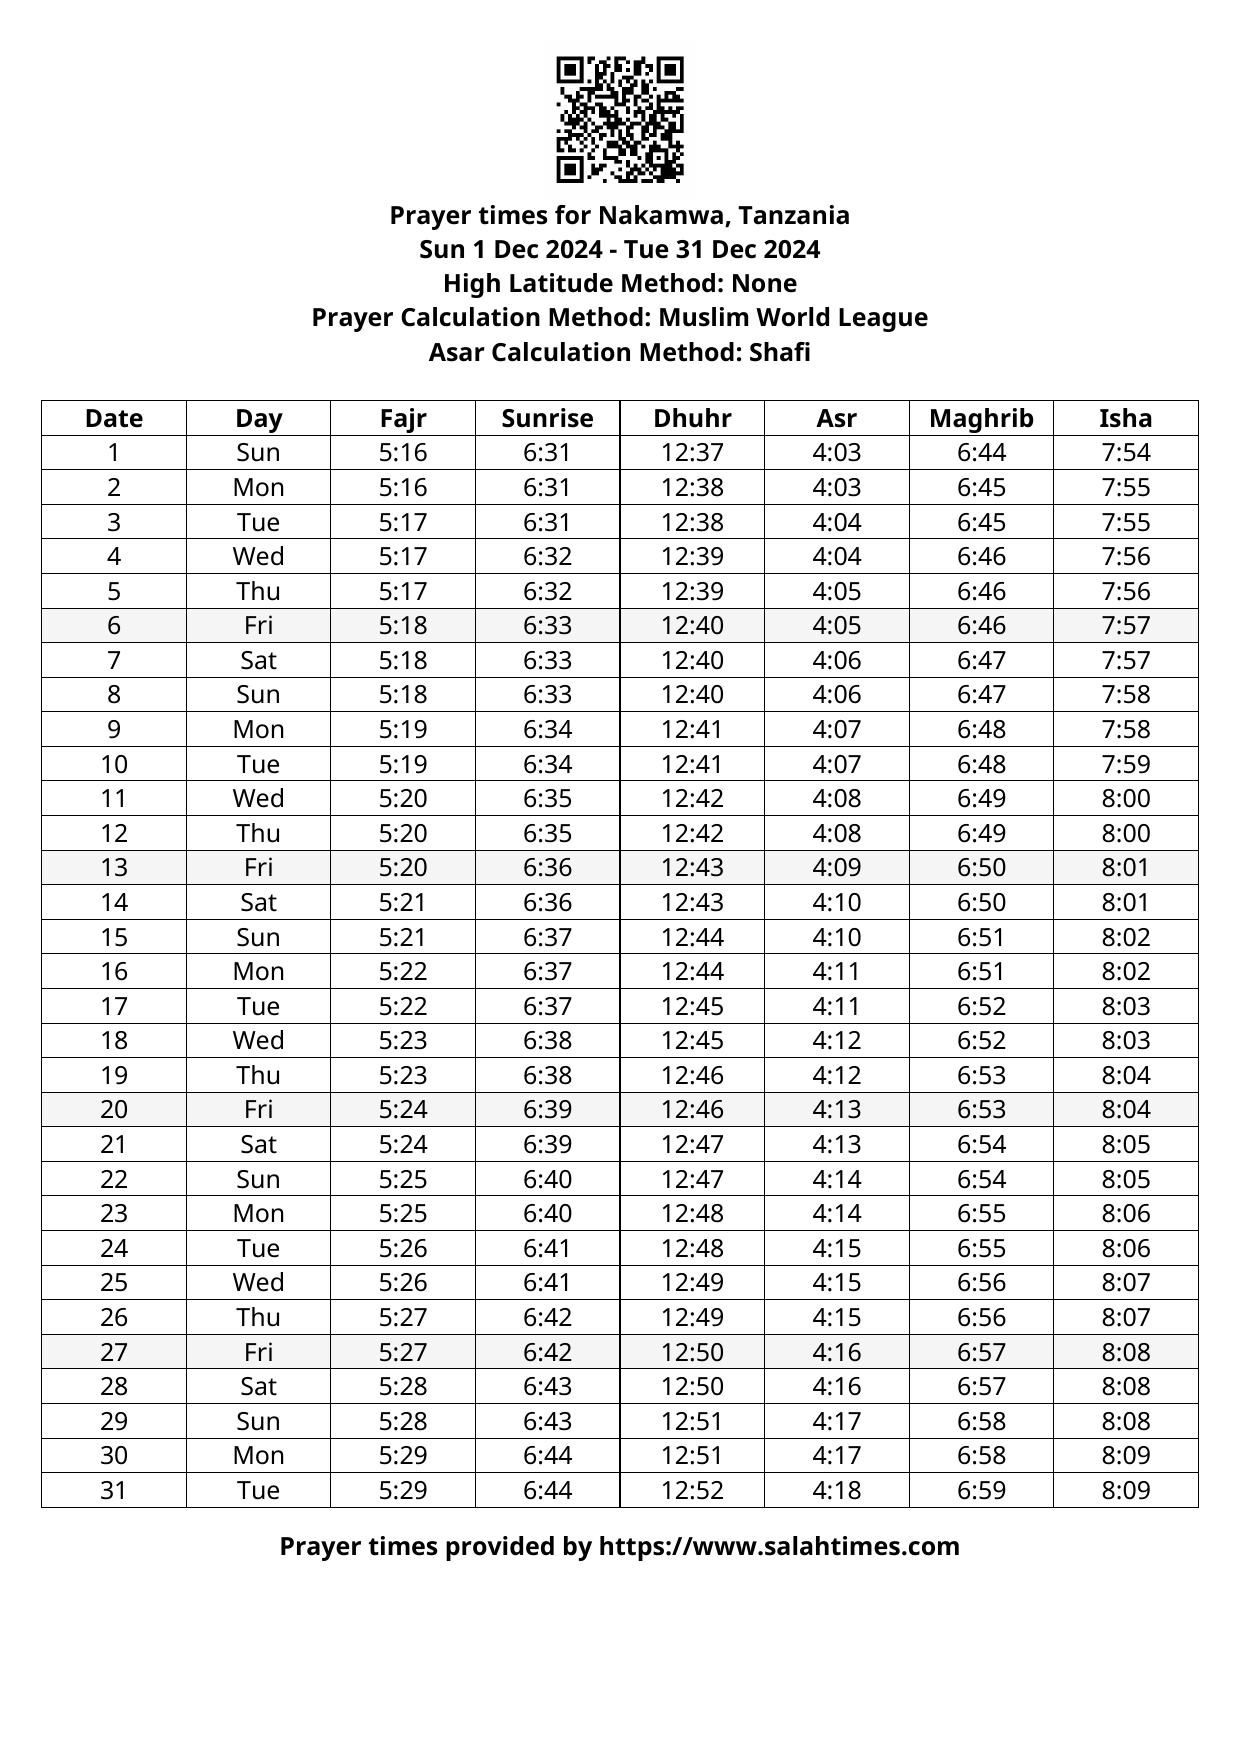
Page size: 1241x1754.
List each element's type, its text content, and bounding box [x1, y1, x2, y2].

table_cell 6:31 [476, 436, 619, 469]
table_header Day [187, 401, 330, 434]
table_cell 24 [42, 1231, 186, 1264]
table_cell 6:37 [476, 920, 619, 953]
table_header Maghrib [910, 401, 1053, 434]
table_cell 4 [42, 539, 186, 573]
table_cell Wed [187, 1024, 330, 1057]
table_cell 4:06 [765, 643, 909, 677]
table_cell 12:41 [621, 712, 764, 746]
table_cell 12:38 [621, 505, 764, 538]
table_cell 6:31 [476, 505, 619, 538]
table_cell Wed [187, 1266, 330, 1299]
table_cell 14 [42, 885, 186, 919]
table_cell 5:16 [331, 470, 475, 504]
table_cell 23 [42, 1196, 186, 1230]
table_cell Tue [187, 505, 330, 538]
table_cell 6:33 [476, 643, 619, 677]
table_cell 4:05 [765, 574, 909, 607]
table_cell 6:33 [476, 609, 619, 642]
table_cell 5:20 [331, 781, 475, 815]
table_cell 8:08 [1054, 1335, 1198, 1368]
table_cell 8:06 [1054, 1231, 1198, 1264]
table_cell 8:06 [1054, 1196, 1198, 1230]
table_cell 7 [42, 643, 186, 677]
table_cell 12:49 [621, 1300, 764, 1334]
table_cell 2 [42, 470, 186, 504]
table_cell 4:07 [765, 712, 909, 746]
table_cell 3 [42, 505, 186, 538]
table_cell 5:21 [331, 920, 475, 953]
table_cell 4:13 [765, 1093, 909, 1126]
table_header Asr [765, 401, 909, 434]
table_cell 7:56 [1054, 574, 1198, 607]
table_cell 6:42 [476, 1300, 619, 1334]
table_cell 5:16 [331, 436, 475, 469]
table_cell 5:27 [331, 1300, 475, 1334]
text Sun 1 Dec 2024 - Tue 31 Dec 2024 [42, 232, 1198, 266]
table_cell 27 [42, 1335, 186, 1368]
table_cell 28 [42, 1369, 186, 1403]
table_cell 6:48 [910, 712, 1053, 746]
table_cell 20 [42, 1093, 186, 1126]
table_cell 5:19 [331, 747, 475, 780]
table_cell 12:42 [621, 781, 764, 815]
table_cell 12:39 [621, 539, 764, 573]
table_cell 6:49 [910, 781, 1053, 815]
text High Latitude Method: None [42, 266, 1198, 300]
table_cell 6:51 [910, 954, 1053, 988]
table_cell 4:14 [765, 1162, 909, 1195]
table_cell Sun [187, 920, 330, 953]
table_cell 6:53 [910, 1093, 1053, 1126]
table_cell 6:46 [910, 574, 1053, 607]
table_cell 4:17 [765, 1404, 909, 1437]
table_cell 7:59 [1054, 747, 1198, 780]
table_header Isha [1054, 401, 1198, 434]
table_cell Mon [187, 712, 330, 746]
table_cell Sat [187, 885, 330, 919]
table_cell 4:14 [765, 1196, 909, 1230]
table_cell 6:39 [476, 1093, 619, 1126]
table_cell Mon [187, 1196, 330, 1230]
table_cell 5:28 [331, 1404, 475, 1437]
table_cell 4:08 [765, 781, 909, 815]
table_cell 7:56 [1054, 539, 1198, 573]
table_cell 6:55 [910, 1196, 1053, 1230]
table_cell 6:57 [910, 1369, 1053, 1403]
table_cell 25 [42, 1266, 186, 1299]
table_cell 29 [42, 1404, 186, 1437]
picture [542, 41, 699, 198]
table_cell 6:56 [910, 1266, 1053, 1299]
table_cell 30 [42, 1439, 186, 1472]
table_cell 6:37 [476, 989, 619, 1022]
table_cell 4:04 [765, 539, 909, 573]
table_cell 5:18 [331, 678, 475, 711]
table_cell 6:50 [910, 851, 1053, 884]
table_cell 12:40 [621, 609, 764, 642]
table_cell 12:44 [621, 920, 764, 953]
table_cell 4:11 [765, 954, 909, 988]
table_cell Wed [187, 539, 330, 573]
table_cell 6:54 [910, 1162, 1053, 1195]
table_cell 4:07 [765, 747, 909, 780]
table_cell 6:35 [476, 781, 619, 815]
table_cell 6:39 [476, 1127, 619, 1161]
table_cell 7:58 [1054, 678, 1198, 711]
table_cell 5:17 [331, 505, 475, 538]
table_cell 12:46 [621, 1058, 764, 1092]
table_cell 7:55 [1054, 470, 1198, 504]
table_cell 6:31 [476, 470, 619, 504]
table_cell 6:55 [910, 1231, 1053, 1264]
table_cell 4:13 [765, 1127, 909, 1161]
table_cell 16 [42, 954, 186, 988]
table_cell 6:44 [476, 1473, 619, 1507]
table_cell 5 [42, 574, 186, 607]
table_cell 4:15 [765, 1266, 909, 1299]
table_cell 5:22 [331, 989, 475, 1022]
table_cell 12:51 [621, 1404, 764, 1437]
table_cell 12:42 [621, 816, 764, 849]
table_cell 6:38 [476, 1024, 619, 1057]
table_cell 8 [42, 678, 186, 711]
table_cell 6:40 [476, 1196, 619, 1230]
table_cell 12:47 [621, 1127, 764, 1161]
table_cell 6:46 [910, 609, 1053, 642]
table_cell Sat [187, 1369, 330, 1403]
table_cell 6:43 [476, 1369, 619, 1403]
table_cell Mon [187, 954, 330, 988]
table_cell 4:15 [765, 1300, 909, 1334]
table_cell 12:44 [621, 954, 764, 988]
table_cell Fri [187, 1093, 330, 1126]
table_cell 12:50 [621, 1335, 764, 1368]
table_cell 7:57 [1054, 609, 1198, 642]
table_cell 12:52 [621, 1473, 764, 1507]
table_cell 8:04 [1054, 1058, 1198, 1092]
table_cell 12:40 [621, 643, 764, 677]
table_cell 8:01 [1054, 851, 1198, 884]
table_cell 6:52 [910, 1024, 1053, 1057]
table_cell 7:58 [1054, 712, 1198, 746]
table_cell 8:03 [1054, 1024, 1198, 1057]
table_header Sunrise [476, 401, 619, 434]
table_cell 12:43 [621, 885, 764, 919]
table_header Dhuhr [621, 401, 764, 434]
table_cell 6:46 [910, 539, 1053, 573]
table_cell 4:16 [765, 1369, 909, 1403]
table_cell 6:34 [476, 712, 619, 746]
table_cell 5:17 [331, 574, 475, 607]
table_cell 5:17 [331, 539, 475, 573]
table_cell Thu [187, 1058, 330, 1092]
table_cell 11 [42, 781, 186, 815]
table_cell 5:29 [331, 1439, 475, 1472]
table_cell 4:09 [765, 851, 909, 884]
table_cell 31 [42, 1473, 186, 1507]
table_cell Thu [187, 1300, 330, 1334]
table_cell 6:32 [476, 539, 619, 573]
table_cell 19 [42, 1058, 186, 1092]
table_cell Thu [187, 574, 330, 607]
table_cell Wed [187, 781, 330, 815]
table_cell 6:47 [910, 643, 1053, 677]
table_cell 8:00 [1054, 781, 1198, 815]
table_cell 6:58 [910, 1439, 1053, 1472]
table_cell Tue [187, 989, 330, 1022]
table_cell 12:38 [621, 470, 764, 504]
table_cell Sun [187, 1404, 330, 1437]
table_cell 8:00 [1054, 816, 1198, 849]
table_cell 6:37 [476, 954, 619, 988]
table_cell 4:04 [765, 505, 909, 538]
table_cell 4:12 [765, 1058, 909, 1092]
table_cell 6 [42, 609, 186, 642]
table_cell 10 [42, 747, 186, 780]
table_cell 5:24 [331, 1127, 475, 1161]
table_cell 12:48 [621, 1196, 764, 1230]
table_cell 6:36 [476, 851, 619, 884]
table_cell 12:47 [621, 1162, 764, 1195]
table_cell 5:28 [331, 1369, 475, 1403]
table_cell Fri [187, 609, 330, 642]
text Prayer Calculation Method: Muslim World League [42, 300, 1198, 334]
table_cell 5:23 [331, 1024, 475, 1057]
table_cell 4:11 [765, 989, 909, 1022]
table_cell 8:04 [1054, 1093, 1198, 1126]
table_cell Tue [187, 747, 330, 780]
table_cell Sun [187, 436, 330, 469]
table_cell 12:45 [621, 989, 764, 1022]
table_cell 6:53 [910, 1058, 1053, 1092]
table_cell 6:47 [910, 678, 1053, 711]
table_cell 5:23 [331, 1058, 475, 1092]
table_cell 4:05 [765, 609, 909, 642]
table_cell 26 [42, 1300, 186, 1334]
table_cell 6:38 [476, 1058, 619, 1092]
table_cell 12:43 [621, 851, 764, 884]
table_cell 6:45 [910, 505, 1053, 538]
table_cell Tue [187, 1231, 330, 1264]
table_cell 8:07 [1054, 1300, 1198, 1334]
table_cell 6:58 [910, 1404, 1053, 1437]
table_cell 6:52 [910, 989, 1053, 1022]
table_cell 6:35 [476, 816, 619, 849]
table_cell 4:12 [765, 1024, 909, 1057]
table_cell 8:03 [1054, 989, 1198, 1022]
table_cell 4:03 [765, 470, 909, 504]
table_cell Thu [187, 816, 330, 849]
table_cell 12:41 [621, 747, 764, 780]
table_cell 6:49 [910, 816, 1053, 849]
table_cell 21 [42, 1127, 186, 1161]
table_cell 12:45 [621, 1024, 764, 1057]
table_cell 5:20 [331, 851, 475, 884]
table_cell 12:46 [621, 1093, 764, 1126]
table_cell 6:32 [476, 574, 619, 607]
table_cell 22 [42, 1162, 186, 1195]
table_cell 5:29 [331, 1473, 475, 1507]
table_cell Sat [187, 643, 330, 677]
table_cell 6:50 [910, 885, 1053, 919]
table_cell 7:54 [1054, 436, 1198, 469]
table_cell 8:05 [1054, 1127, 1198, 1161]
table_cell 5:18 [331, 643, 475, 677]
table_cell Sun [187, 678, 330, 711]
table_cell 5:20 [331, 816, 475, 849]
table_cell 6:59 [910, 1473, 1053, 1507]
table_cell Sat [187, 1127, 330, 1161]
table_cell 7:55 [1054, 505, 1198, 538]
table_cell 8:05 [1054, 1162, 1198, 1195]
table_cell 6:36 [476, 885, 619, 919]
table_cell 5:25 [331, 1162, 475, 1195]
table_header Date [42, 401, 186, 434]
table_cell 6:44 [476, 1439, 619, 1472]
table_cell 15 [42, 920, 186, 953]
table_cell 4:18 [765, 1473, 909, 1507]
table_cell 6:51 [910, 920, 1053, 953]
table_cell 12:49 [621, 1266, 764, 1299]
table_cell 9 [42, 712, 186, 746]
table_cell 4:03 [765, 436, 909, 469]
table_cell Sun [187, 1162, 330, 1195]
table_cell 5:22 [331, 954, 475, 988]
table_cell 12:37 [621, 436, 764, 469]
table_cell 8:07 [1054, 1266, 1198, 1299]
table_cell Fri [187, 1335, 330, 1368]
text Prayer times for Nakamwa, Tanzania [42, 198, 1198, 232]
table_cell 6:45 [910, 470, 1053, 504]
table_cell 5:26 [331, 1231, 475, 1264]
table_cell 8:08 [1054, 1404, 1198, 1437]
table_cell 12:39 [621, 574, 764, 607]
table_cell 5:25 [331, 1196, 475, 1230]
table_cell 12:48 [621, 1231, 764, 1264]
table_cell 6:56 [910, 1300, 1053, 1334]
table_cell 6:41 [476, 1231, 619, 1264]
table_cell 13 [42, 851, 186, 884]
table_cell 12 [42, 816, 186, 849]
table_cell 5:21 [331, 885, 475, 919]
table_cell 4:10 [765, 885, 909, 919]
table_cell 5:24 [331, 1093, 475, 1126]
table_cell 8:02 [1054, 954, 1198, 988]
table_cell Tue [187, 1473, 330, 1507]
table_cell 8:01 [1054, 885, 1198, 919]
table_cell Mon [187, 470, 330, 504]
table_cell 8:09 [1054, 1473, 1198, 1507]
table_cell 12:40 [621, 678, 764, 711]
table_cell 6:42 [476, 1335, 619, 1368]
table_cell 6:34 [476, 747, 619, 780]
table_cell 5:27 [331, 1335, 475, 1368]
table_cell 5:26 [331, 1266, 475, 1299]
table_cell 6:48 [910, 747, 1053, 780]
table_cell 4:15 [765, 1231, 909, 1264]
table_cell 6:44 [910, 436, 1053, 469]
table_cell 6:40 [476, 1162, 619, 1195]
table_cell 17 [42, 989, 186, 1022]
table_cell 4:16 [765, 1335, 909, 1368]
table_cell 4:08 [765, 816, 909, 849]
table_cell 8:02 [1054, 920, 1198, 953]
table_cell 1 [42, 436, 186, 469]
table_cell 18 [42, 1024, 186, 1057]
table_cell 6:33 [476, 678, 619, 711]
table_cell 12:50 [621, 1369, 764, 1403]
table_cell 6:57 [910, 1335, 1053, 1368]
table_cell Mon [187, 1439, 330, 1472]
table_cell 7:57 [1054, 643, 1198, 677]
table_cell 6:43 [476, 1404, 619, 1437]
table_cell 6:41 [476, 1266, 619, 1299]
table_cell 4:17 [765, 1439, 909, 1472]
table_cell 8:09 [1054, 1439, 1198, 1472]
text Asar Calculation Method: Shafi [42, 334, 1198, 368]
table_cell 8:08 [1054, 1369, 1198, 1403]
table_cell 4:10 [765, 920, 909, 953]
table_cell 4:06 [765, 678, 909, 711]
table_cell Fri [187, 851, 330, 884]
table_header Fajr [331, 401, 475, 434]
table_cell 12:51 [621, 1439, 764, 1472]
table_cell 6:54 [910, 1127, 1053, 1161]
table_cell 5:18 [331, 609, 475, 642]
text Prayer times provided by https://www.salahtimes.com [42, 1528, 1198, 1563]
table_cell 5:19 [331, 712, 475, 746]
